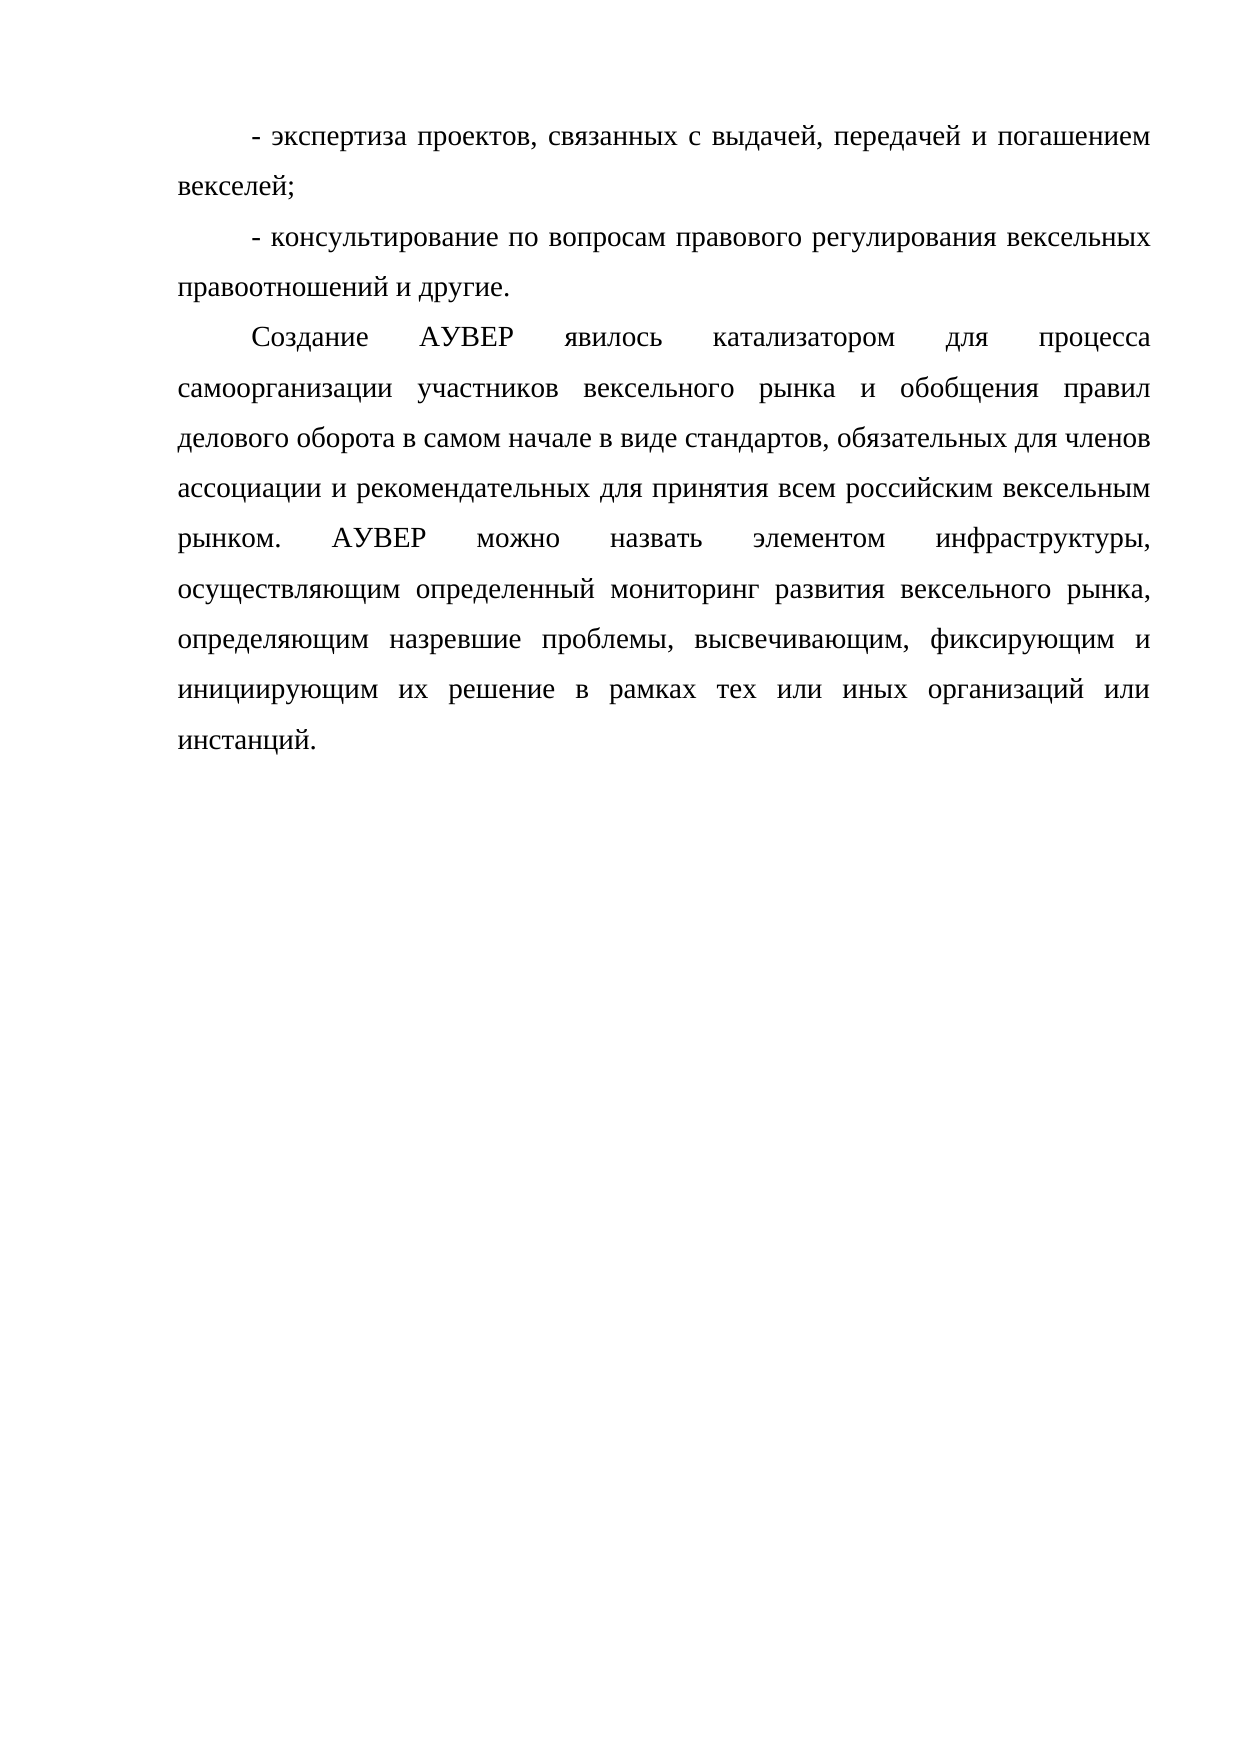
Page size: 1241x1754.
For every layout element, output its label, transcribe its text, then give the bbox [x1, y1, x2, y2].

text - экспертиза проектов, связанных с выдачей, передачей и погашением векселей; [177, 118, 1152, 202]
text - консультирование по вопросам правового регулирования вексельных правоотношений и другие. [177, 219, 1152, 303]
text Создание АУВЕР явилось катализатором для процесса самоорганизации участников вексельного рынка и обобщения правил делового оборота в самом начале в виде стандартов, обязательных для членов ассоциации и рекомендательных для принятия всем российским вексельным рынком. АУВЕР можно назвать элементом инфраструктуры, осуществляющим определенный мониторинг развития вексельного рынка, определяющим назревшие проблемы, высвечивающим, фиксирующим и инициирующим их решение в рамках тех или иных организаций или инстанций. [177, 319, 1152, 755]
